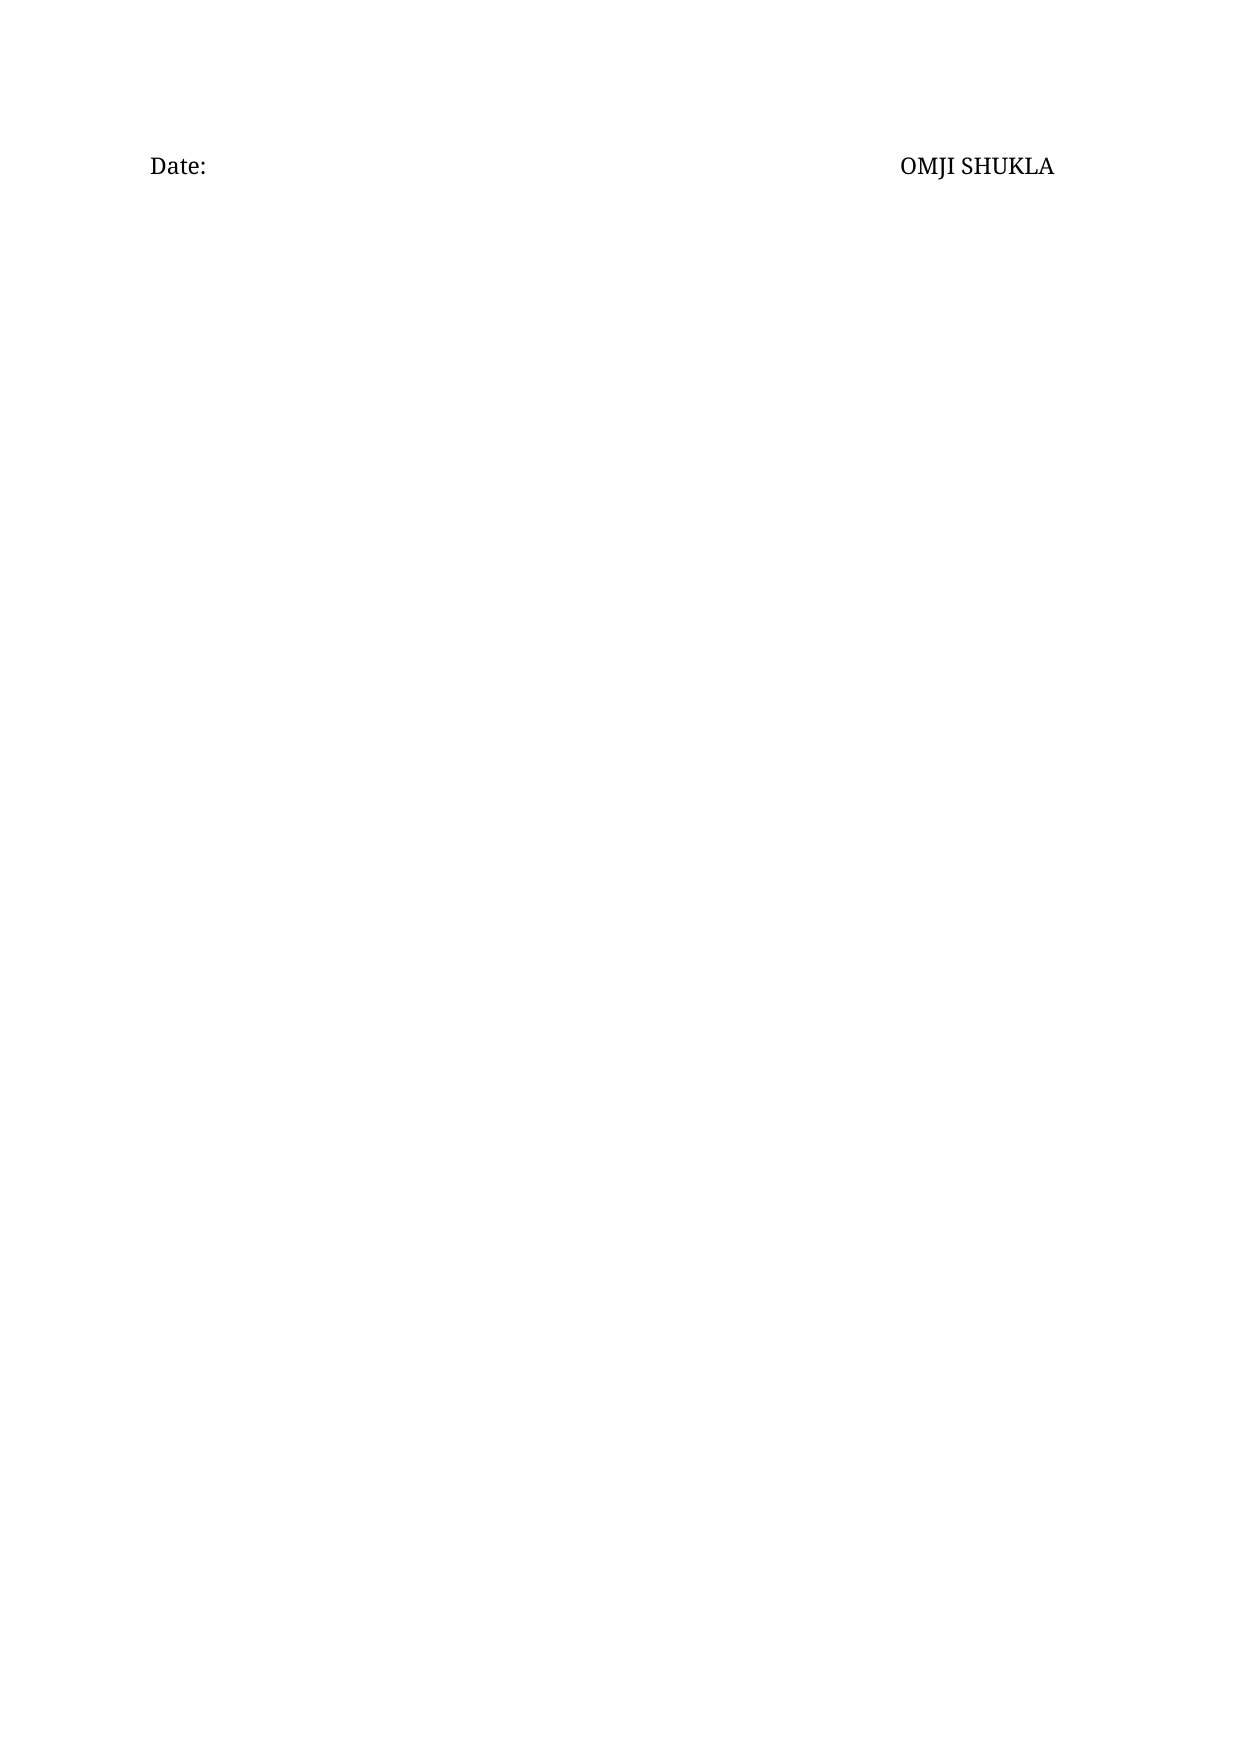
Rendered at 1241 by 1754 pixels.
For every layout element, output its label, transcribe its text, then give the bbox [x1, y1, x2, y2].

text Date: OMJI SHUKLA [150, 150, 1090, 181]
